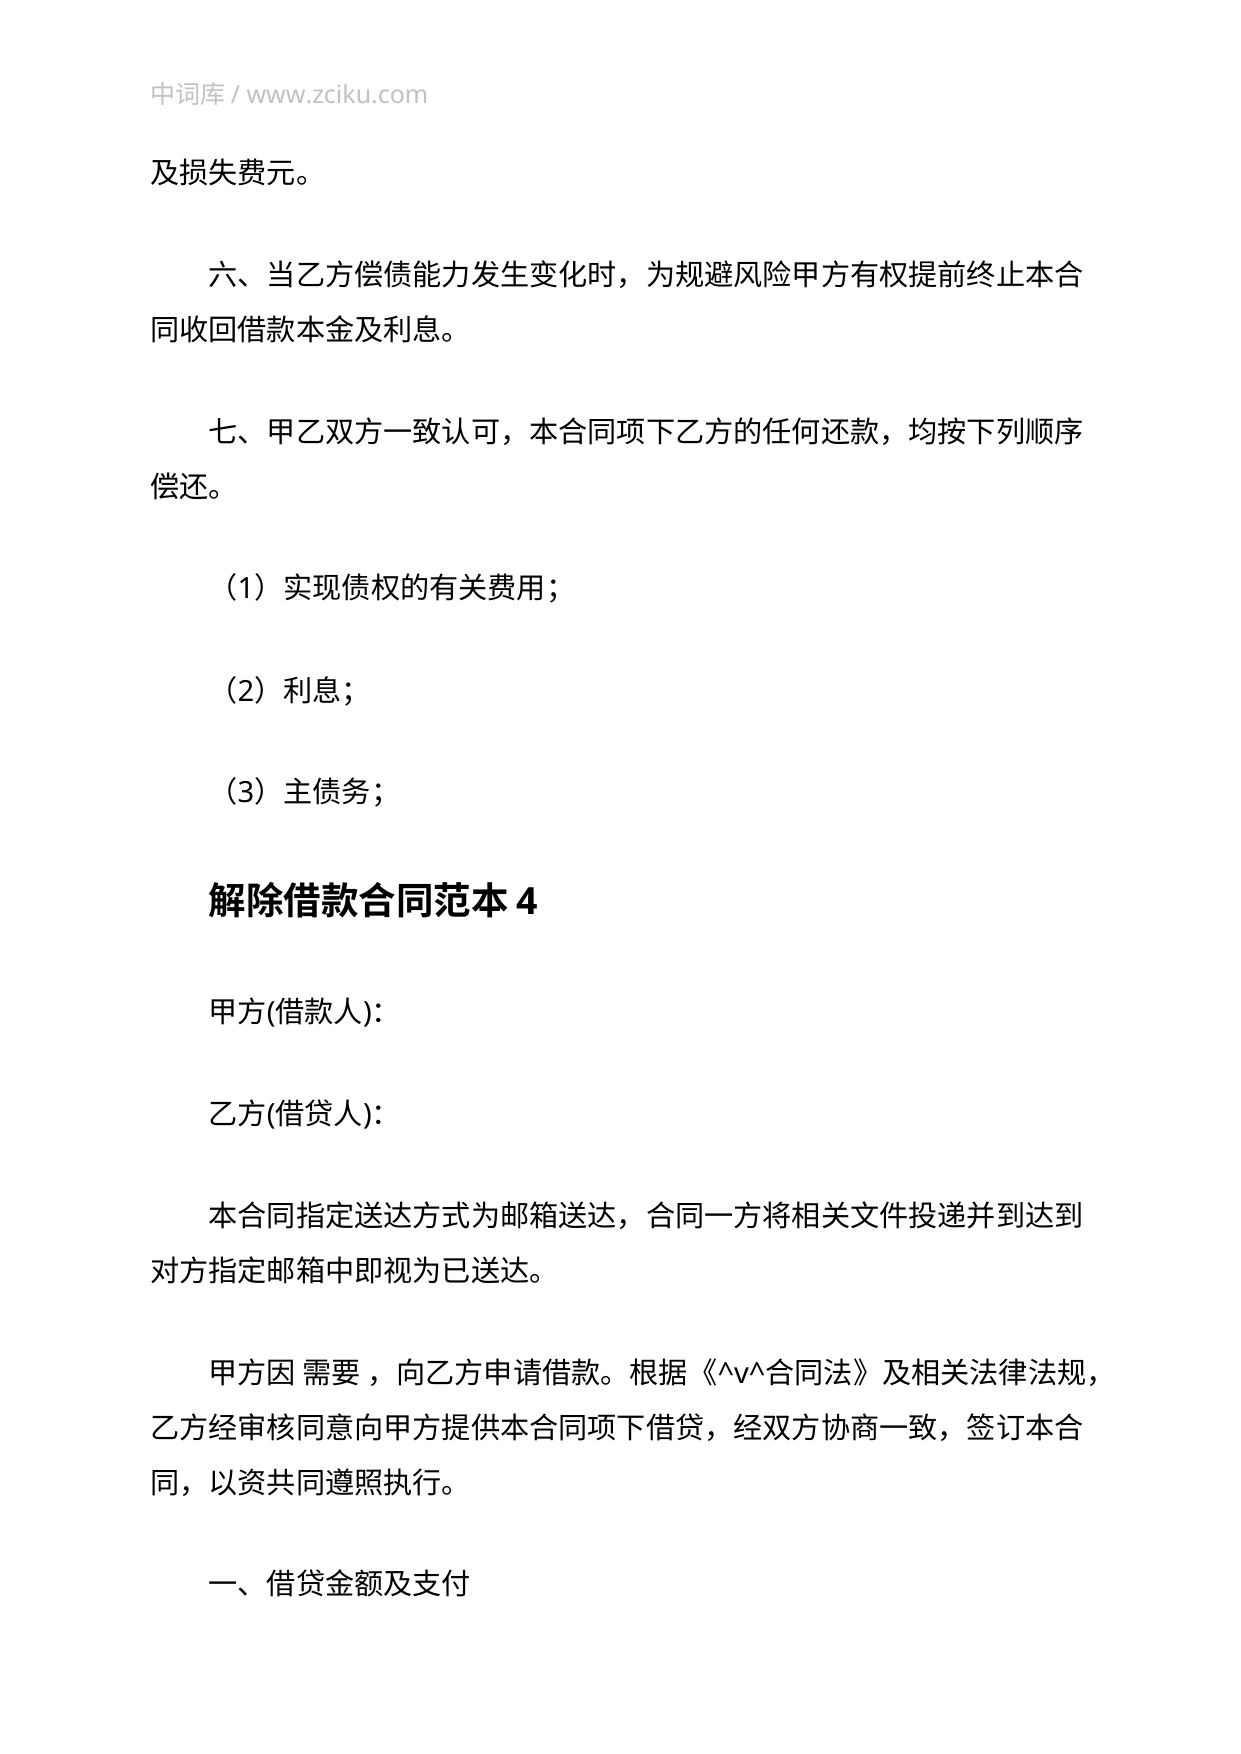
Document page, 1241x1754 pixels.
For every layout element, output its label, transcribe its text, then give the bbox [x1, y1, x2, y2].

text （1）实现债权的有关费用； [150, 565, 1090, 607]
text 七、甲乙双方一致认可，本合同项下乙方的任何还款，均按下列顺序偿还。 [150, 408, 1090, 506]
text （3）主债务； [150, 769, 1090, 811]
text 六、当乙方偿债能力发生变化时，为规避风险甲方有权提前终止本合同收回借款本金及利息。 [150, 252, 1090, 349]
text 甲方(借款人)： [150, 989, 1090, 1031]
text 乙方(借贷人)： [150, 1091, 1090, 1133]
text 甲方因 需要 ，向乙方申请借款。根据《^v^合同法》及相关法律法规，乙方经审核同意向甲方提供本合同项下借贷，经双方协商一致，签订本合同，以资共同遵照执行。 [150, 1349, 1090, 1501]
text 一、借贷金额及支付 [150, 1561, 1090, 1603]
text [150, 150, 1090, 192]
text 解除借款合同范本4 [150, 871, 1090, 926]
text （2）利息； [150, 667, 1090, 709]
text 本合同指定送达方式为邮箱送达，合同一方将相关文件投递并到达到对方指定邮箱中即视为已送达。 [150, 1193, 1090, 1290]
